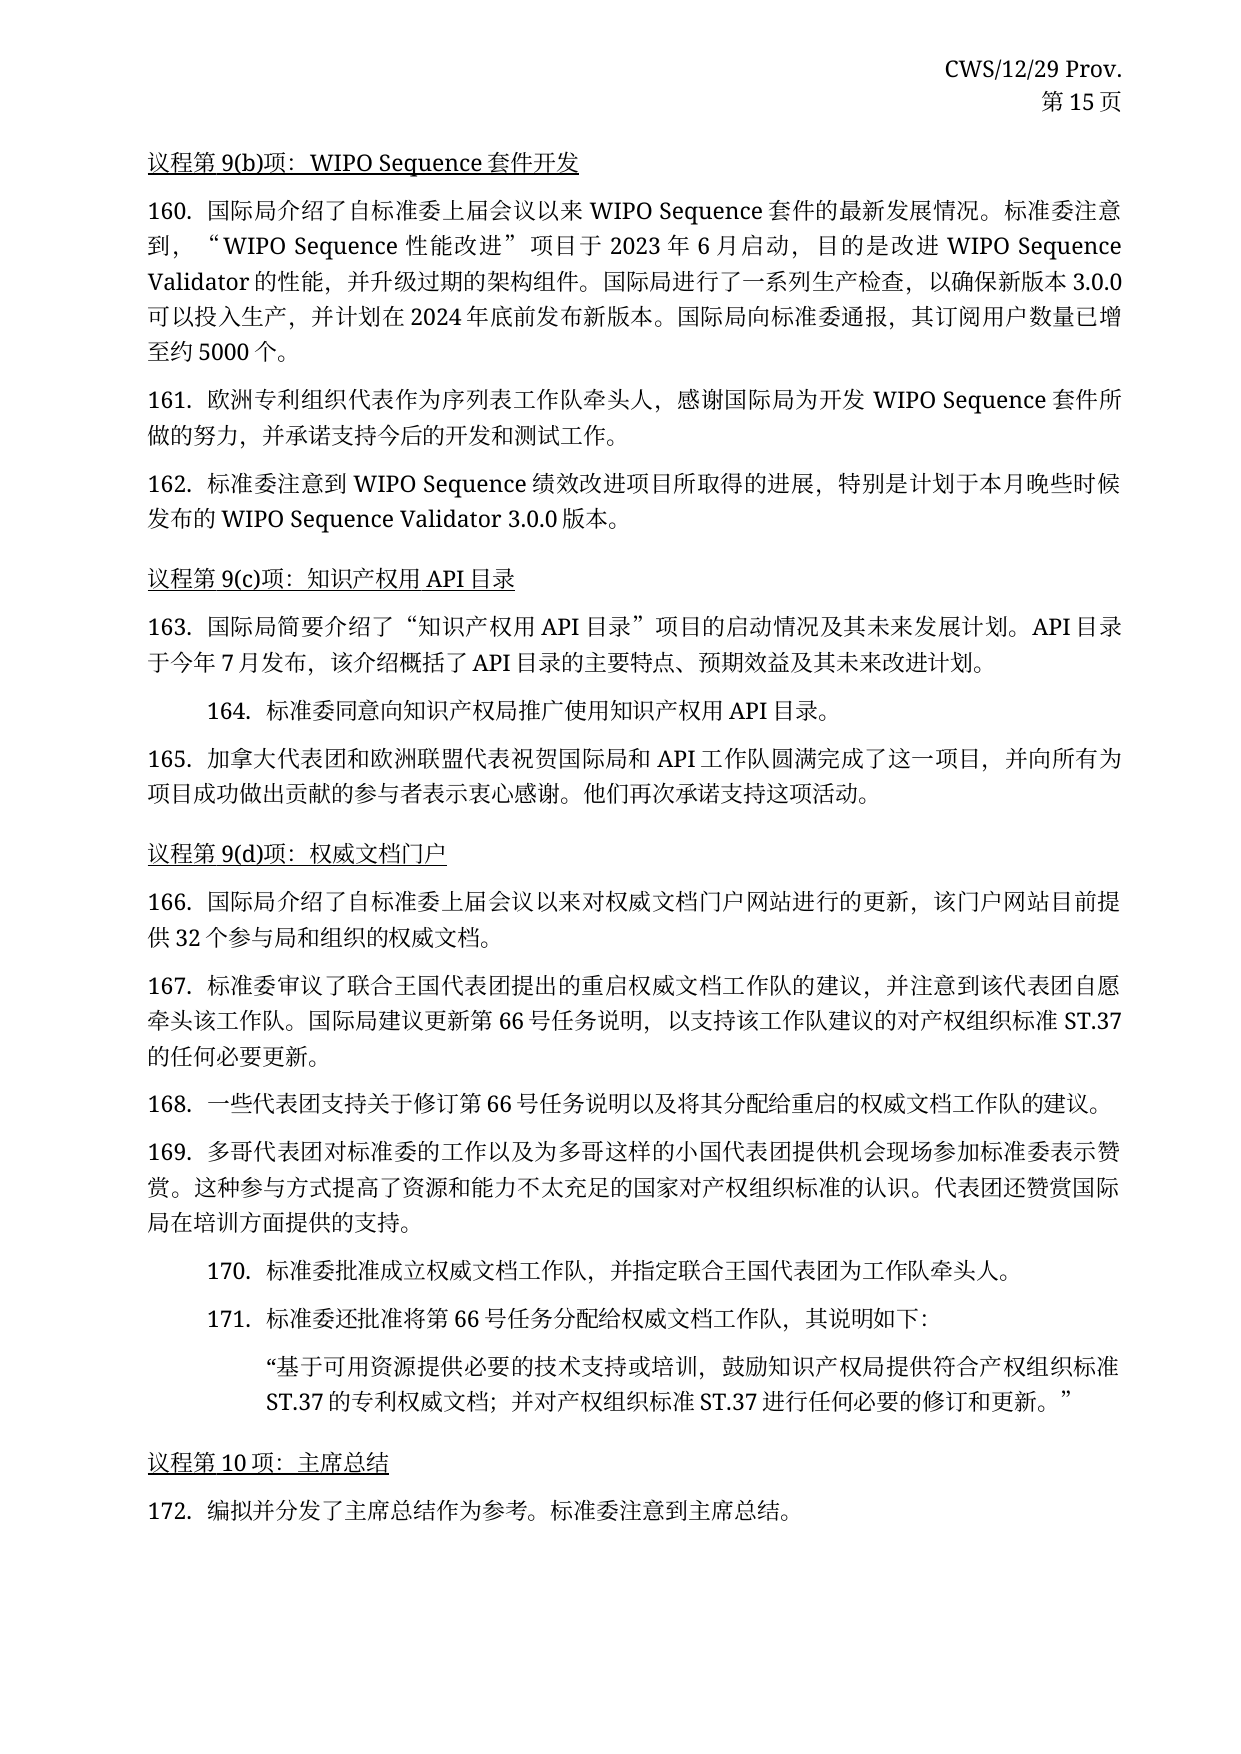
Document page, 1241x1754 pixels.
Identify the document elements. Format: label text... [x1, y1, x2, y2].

list 标准委还批准将第66号任务分配给权威文档工作队，其说明如下： [207, 1299, 1122, 1334]
list 标准委批准成立权威文档工作队，并指定联合王国代表团为工作队牵头人。 [207, 1251, 1122, 1286]
text “基于可用资源提供必要的技术支持或培训，鼓励知识产权局提供符合产权组织标准ST.37的专利权威文档；并对产权组织标准ST.37进行任何必要的修订和更新。” [266, 1347, 1122, 1417]
list 编拟并分发了主席总结作为参考。标准委注意到主席总结。 [148, 1490, 1122, 1526]
subtitle 议程第9(b)项：WIPO Sequence套件开发 [148, 142, 1122, 178]
list 加拿大代表团和欧洲联盟代表祝贺国际局和API工作队圆满完成了这一项目，并向所有为项目成功做出贡献的参与者表示衷心感谢。他们再次承诺支持这项活动。 [148, 738, 1122, 809]
subtitle 议程第9(d)项：权威文档门户 [148, 834, 1122, 869]
list 国际局介绍了自标准委上届会议以来WIPO Sequence套件的最新发展情况。标准委注意到，“WIPO Sequence性能改进”项目于2023年6月启动，目的是改进WIPO Sequence Validator的性能，并升级过期的架构组件。国际局进行了一系列生产检查，以确保新版本3.0.0可以投入生产，并计划在2024年底前发布新版本。国际局向标准委通报，其订阅用户数量已增至约5000个。 [148, 190, 1122, 367]
subtitle 议程第10项：主席总结 [148, 1442, 1122, 1478]
list 一些代表团支持关于修订第66号任务说明以及将其分配给重启的权威文档工作队的建议。 [148, 1084, 1122, 1119]
list 国际局简要介绍了“知识产权用API目录”项目的启动情况及其未来发展计划。API目录于今年7月发布，该介绍概括了API目录的主要特点、预期效益及其未来改进计划。 [148, 607, 1122, 678]
list 标准委审议了联合王国代表团提出的重启权威文档工作队的建议，并注意到该代表团自愿牵头该工作队。国际局建议更新第66号任务说明，以支持该工作队建议的对产权组织标准ST.37的任何必要更新。 [148, 965, 1122, 1072]
list 标准委同意向知识产权局推广使用知识产权用API目录。 [207, 690, 1122, 726]
list 标准委注意到WIPO Sequence绩效改进项目所取得的进展，特别是计划于本月晚些时候发布的WIPO Sequence Validator 3.0.0版本。 [148, 463, 1122, 534]
list 多哥代表团对标准委的工作以及为多哥这样的小国代表团提供机会现场参加标准委表示赞赏。这种参与方式提高了资源和能力不太充足的国家对产权组织标准的认识。代表团还赞赏国际局在培训方面提供的支持。 [148, 1132, 1122, 1238]
list 欧洲专利组织代表作为序列表工作队牵头人，感谢国际局为开发WIPO Sequence套件所做的努力，并承诺支持今后的开发和测试工作。 [148, 380, 1122, 451]
subtitle 议程第9(c)项：知识产权用API目录 [148, 559, 1122, 594]
list 国际局介绍了自标准委上届会议以来对权威文档门户网站进行的更新，该门户网站目前提供32个参与局和组织的权威文档。 [148, 882, 1122, 953]
